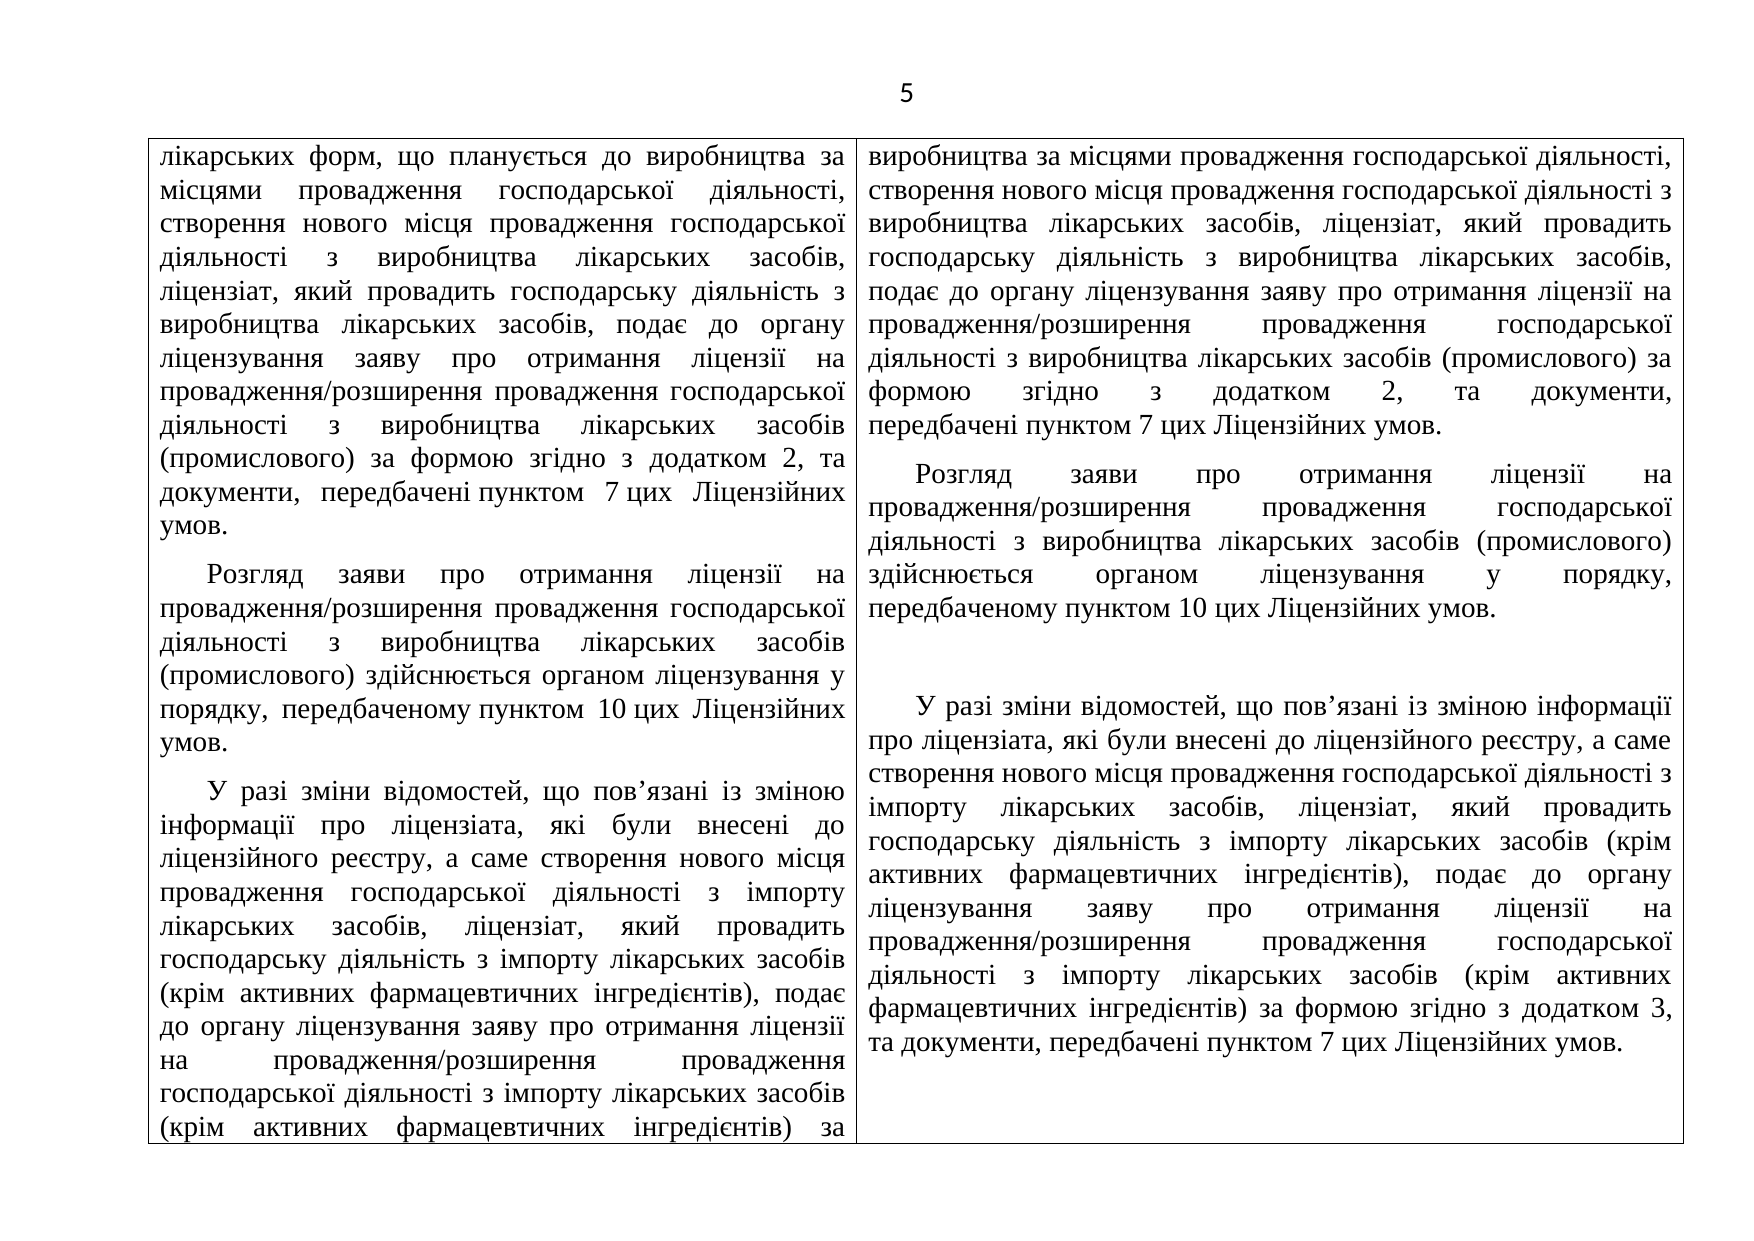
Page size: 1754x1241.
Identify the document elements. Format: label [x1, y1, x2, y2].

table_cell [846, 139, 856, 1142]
table_cell [857, 139, 1683, 1142]
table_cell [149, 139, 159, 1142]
